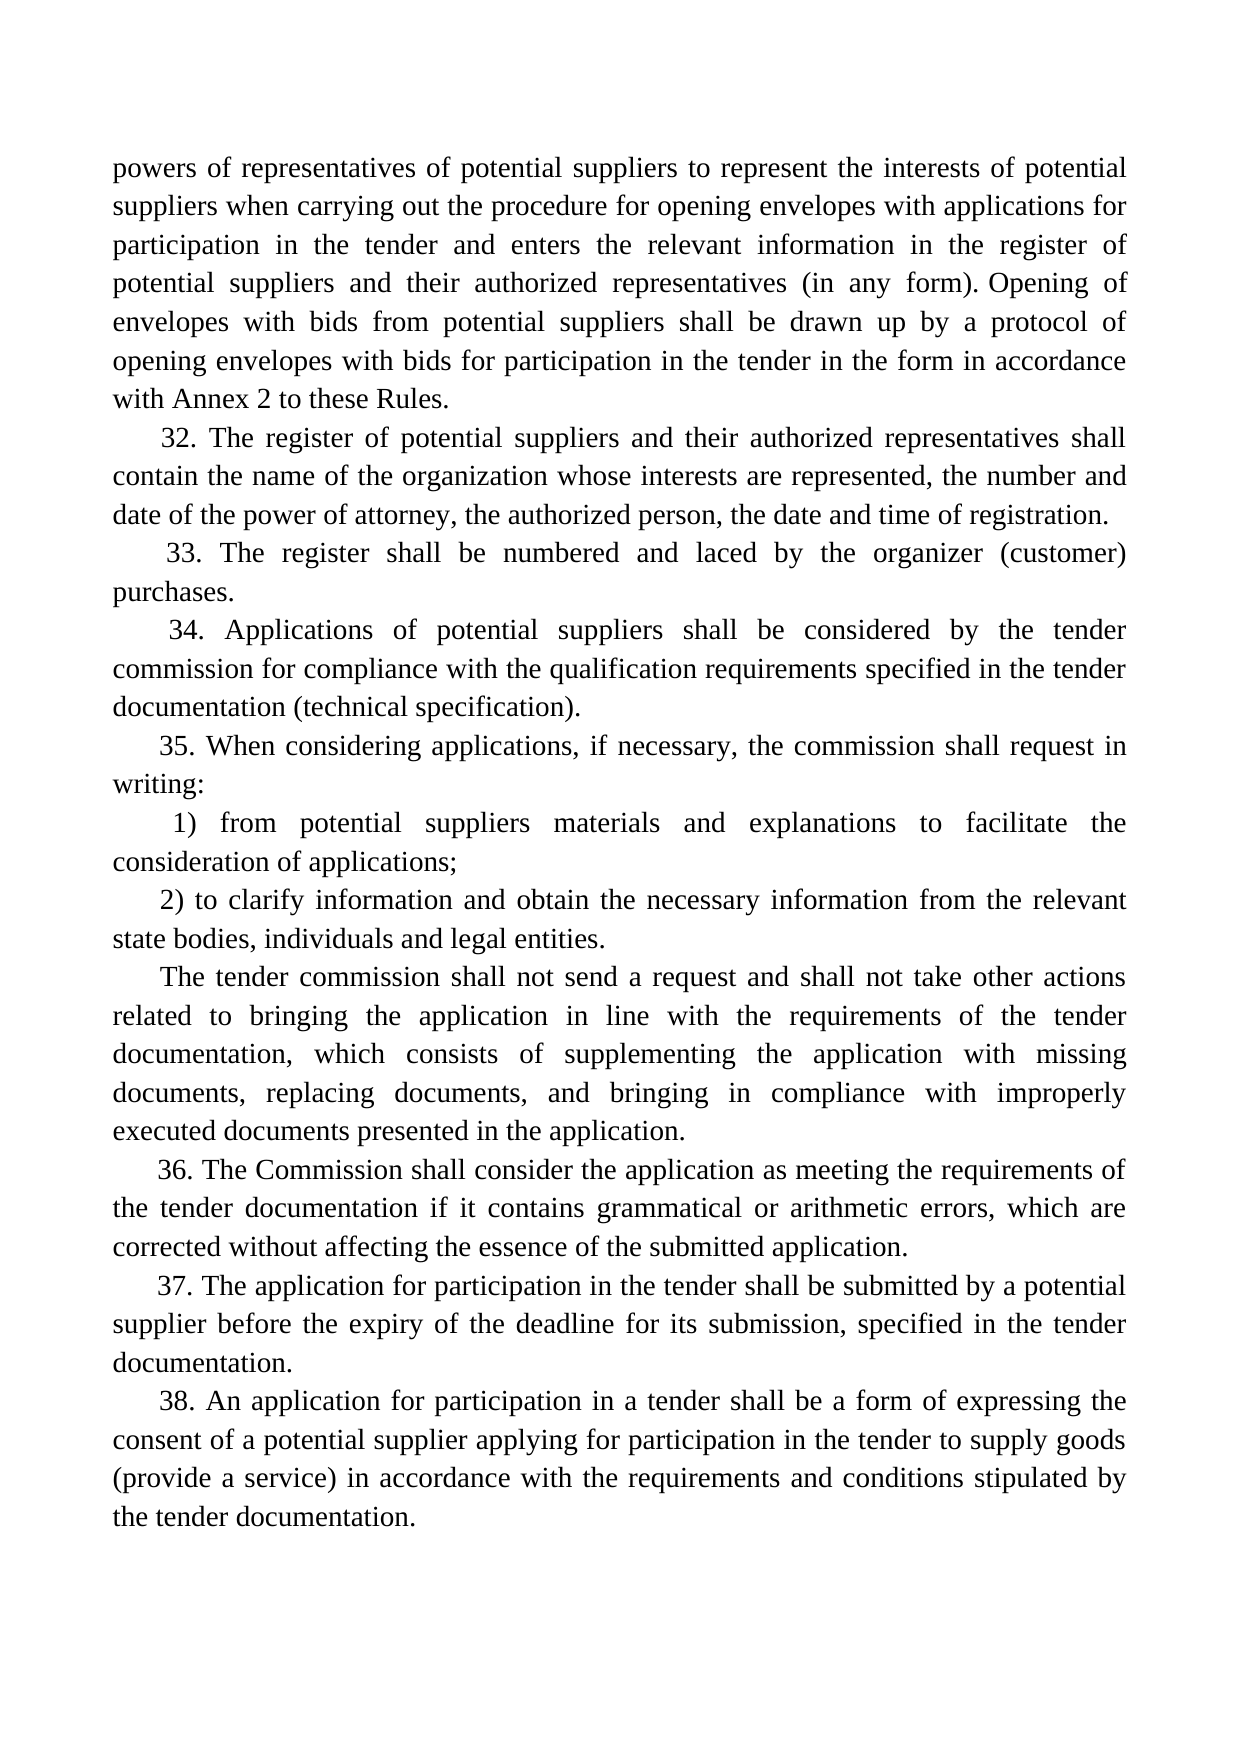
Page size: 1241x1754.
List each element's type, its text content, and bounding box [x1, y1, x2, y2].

text The tender commission shall not send a request and shall not take other actions related to bringing the application in line with the requirements of the tender documentation, which consists of supplementing the application with missing documents, replacing documents, and bringing in compliance with improperly executed documents presented in the application. [112, 959, 1128, 1147]
text 35. When considering applications, if necessary, the commission shall request in writing: [112, 728, 1128, 800]
text 34. Applications of potential suppliers shall be considered by the tender commission for compliance with the qualification requirements specified in the tender documentation (technical specification). [112, 612, 1128, 723]
text 38. An application for participation in a tender shall be a form of expressing the consent of a potential supplier applying for participation in the tender to supply goods (provide a service) in accordance with the requirements and conditions stipulated by the tender documentation. [112, 1383, 1128, 1532]
text 37. The application for participation in the tender shall be submitted by a potential supplier before the expiry of the deadline for its submission, specified in the tender documentation. [112, 1268, 1128, 1378]
text 1) from potential suppliers materials and explanations to facilitate the consideration of applications; [112, 805, 1128, 877]
text 2) to clarify information and obtain the necessary information from the relevant state bodies, individuals and legal entities. [112, 882, 1128, 954]
text 36. The Commission shall consider the application as meeting the requirements of the tender documentation if it contains grammatical or arithmetic errors, which are corrected without affecting the essence of the submitted application. [112, 1152, 1128, 1263]
text 32. The register of potential suppliers and their authorized representatives shall contain the name of the organization whose interests are represented, the number and date of the power of attorney, the authorized person, the date and time of registration. [112, 420, 1128, 530]
text 33. The register shall be numbered and laced by the organizer (customer) purchases. [112, 535, 1128, 607]
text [112, 150, 1128, 415]
